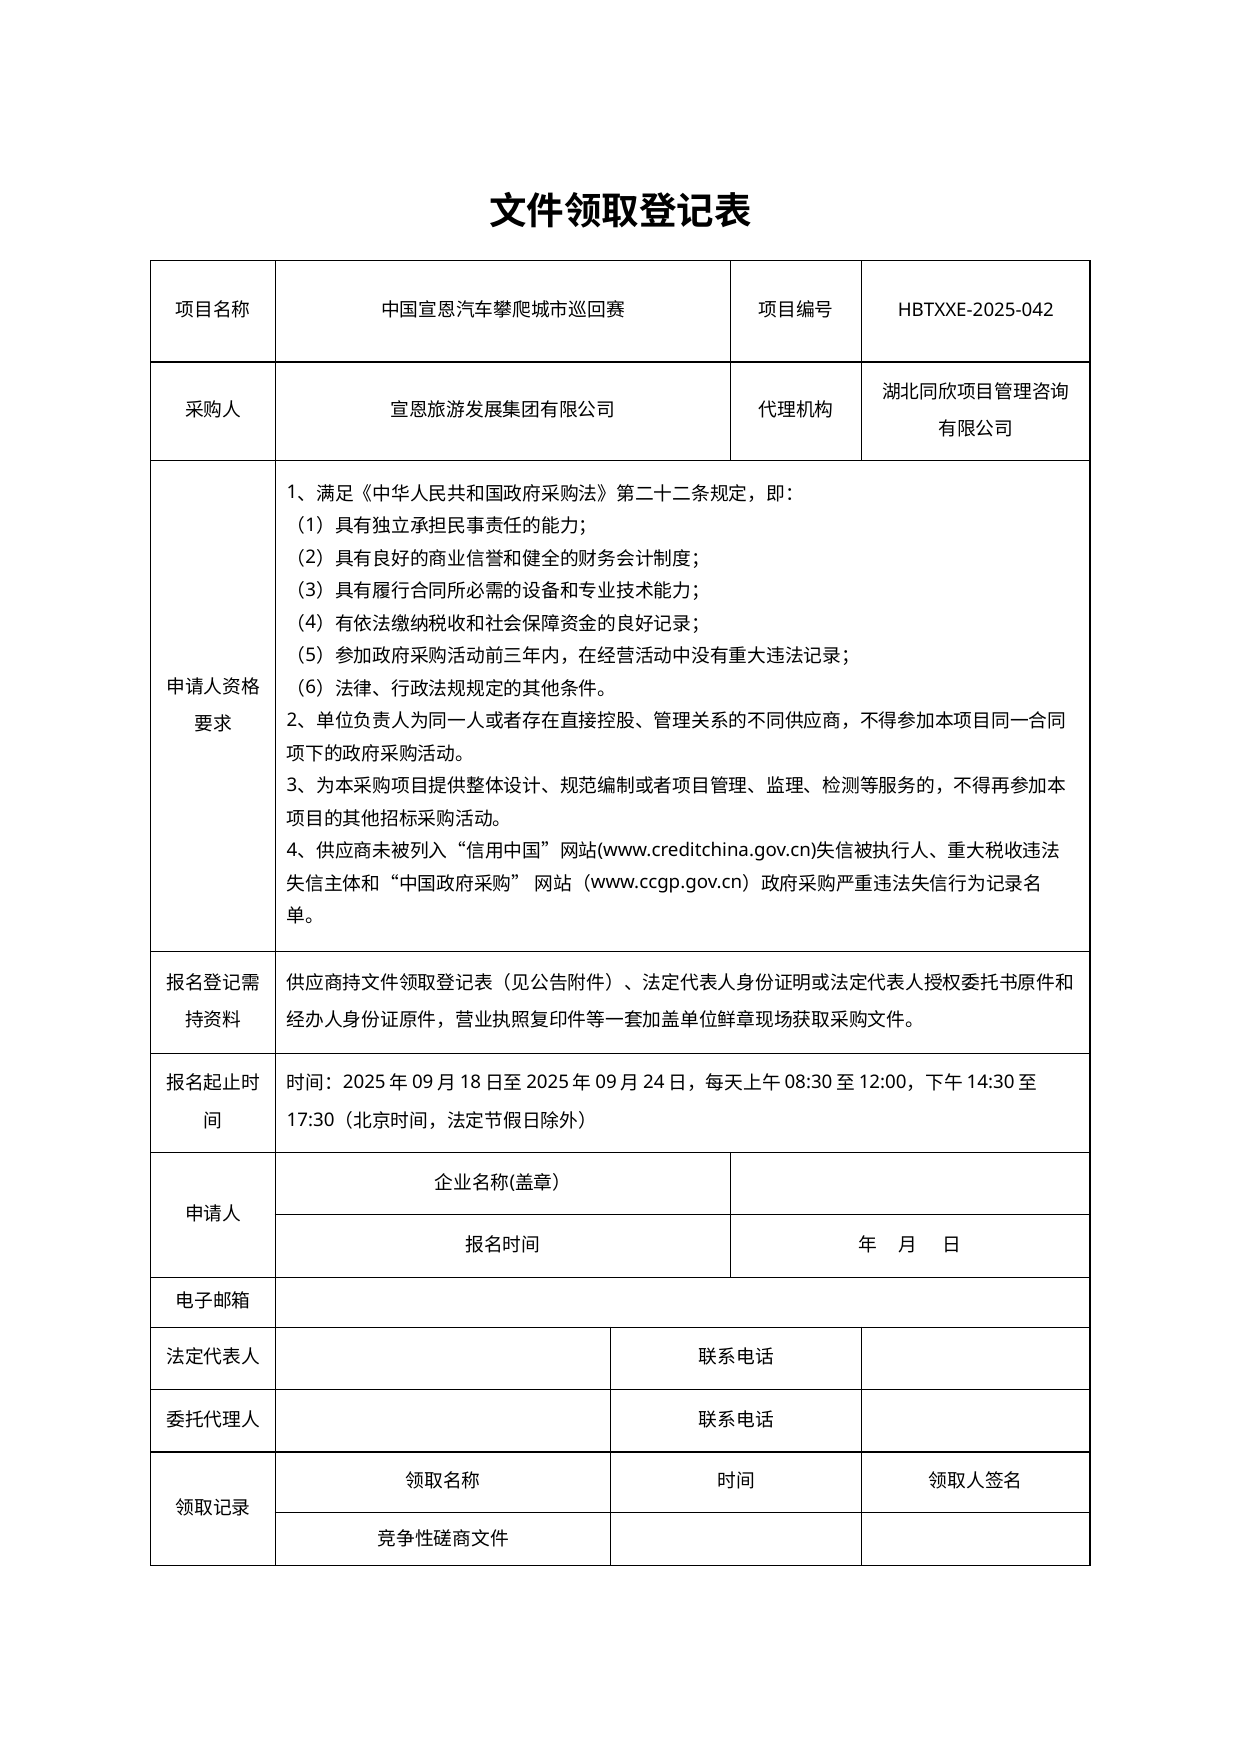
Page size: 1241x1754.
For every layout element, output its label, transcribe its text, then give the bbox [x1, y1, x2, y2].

table_cell 1、满足《中华人民共和国政府采购法》第二十二条规定，即： （1）具有独立承担民事责任的能力； （2）具有良好的商业信誉和健全的财务会计制度； （3）具有履行合同所必需的设备和专业技术能力； （4）有依法缴纳税收和社会保障资金的良好记录； （5）参加政府采购活动前三年内，在经营活动中没有重大违法记录； （6）法律、行政法规规定的其他条件。 2、单位负责人为同一人或者存在直接控股、管理关系的不同供应商，不得参加本项目同一合同项下的政府采购活动。 3、为本采购项目提供整体设计、规范编制或者项目管理、监理、检测等服务的，不得再参加本项目的其他招标采购活动。 4、供应商未被列入“信用中国”网站(www.creditchina.gov.cn)失信被执行人、重大税收违法失信主体和“中国政府采购” 网站（www.ccgp.gov.cn）政府采购严重违法失信行为记录名单。 [276, 461, 1089, 951]
table_header 文件领取登记表 [150, 162, 1090, 260]
table_cell [731, 1153, 1089, 1214]
table_cell 项目编号 [731, 261, 861, 361]
table_cell [862, 1513, 1089, 1565]
table_cell 联系电话 [611, 1390, 861, 1451]
table_cell 申请人 [151, 1153, 275, 1277]
table_cell 领取记录 [151, 1453, 275, 1565]
table_cell [862, 1328, 1089, 1389]
table_cell 湖北同欣项目管理咨询有限公司 [862, 363, 1089, 460]
table_cell 项目名称 [151, 261, 275, 361]
table_cell 报名起止时间 [151, 1054, 275, 1152]
table_cell 年 月 日 [731, 1215, 1089, 1277]
table_cell 竞争性磋商文件 [276, 1513, 610, 1565]
table_cell 报名登记需持资料 [151, 952, 275, 1053]
table_cell 委托代理人 [151, 1390, 275, 1451]
table_cell 领取名称 [276, 1453, 610, 1512]
table_cell [862, 1390, 1089, 1451]
table_cell HBTXXE-2025-042 [862, 261, 1089, 361]
table_cell 采购人 [151, 363, 275, 460]
table_cell 宣恩旅游发展集团有限公司 [276, 363, 730, 460]
table_cell 供应商持文件领取登记表（见公告附件）、法定代表人身份证明或法定代表人授权委托书原件和经办人身份证原件，营业执照复印件等一套加盖单位鲜章现场获取采购文件。 [276, 952, 1089, 1053]
table_cell 领取人签名 [862, 1453, 1089, 1512]
table_cell 法定代表人 [151, 1328, 275, 1389]
table_cell 中国宣恩汽车攀爬城市巡回赛 [276, 261, 730, 361]
table_cell 电子邮箱 [151, 1278, 275, 1327]
table_cell 联系电话 [611, 1328, 861, 1389]
table_cell [611, 1513, 861, 1565]
table_cell [276, 1328, 610, 1389]
table_cell 时间 [611, 1453, 861, 1512]
table_cell [276, 1390, 610, 1451]
table_cell [276, 1278, 1089, 1327]
table_cell 企业名称(盖章） [276, 1153, 730, 1214]
table_cell 时间：2025年09月18日至2025年09月24日，每天上午08:30至12:00，下午14:30至17:30（北京时间，法定节假日除外） [276, 1054, 1089, 1152]
table_cell 报名时间 [276, 1215, 730, 1277]
table_cell 代理机构 [731, 363, 861, 460]
table_cell 申请人资格要求 [151, 461, 275, 951]
